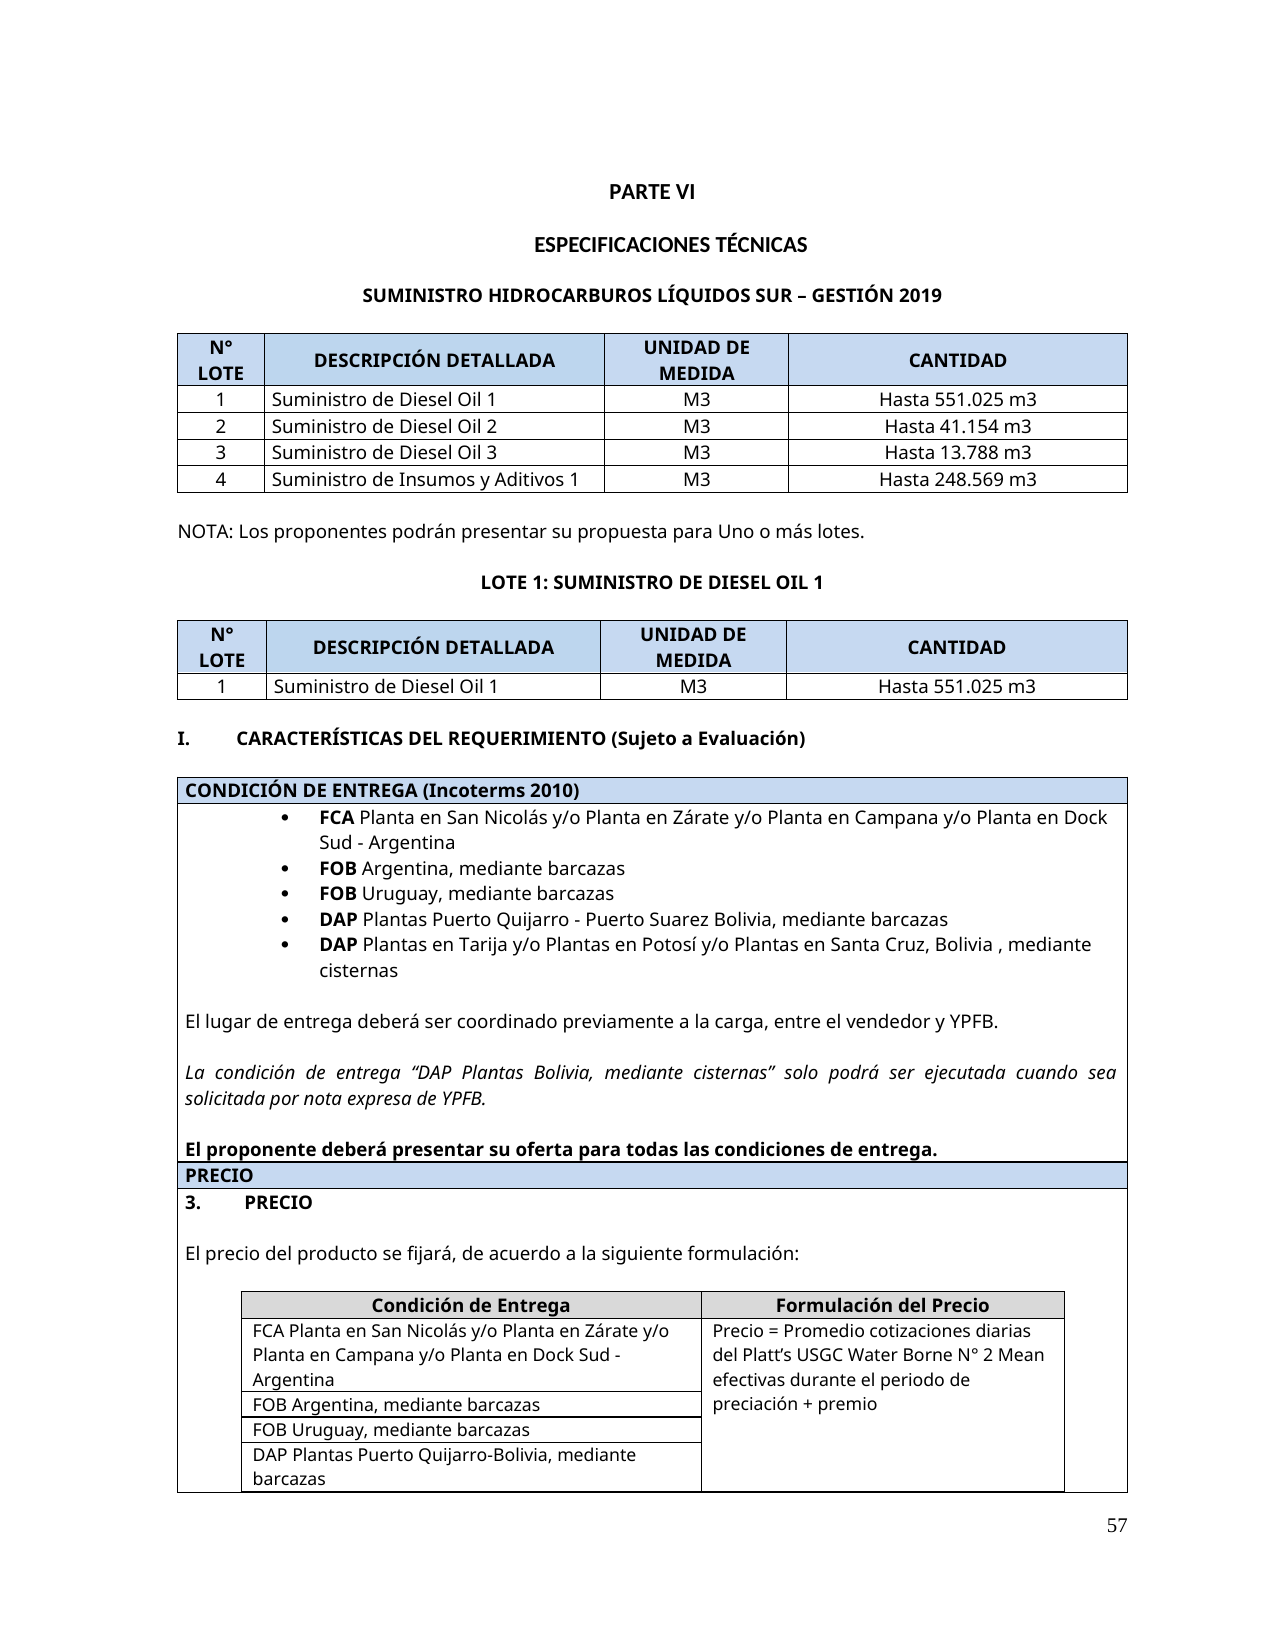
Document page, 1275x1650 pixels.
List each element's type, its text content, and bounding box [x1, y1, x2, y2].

table_header CONDICIÓN DE ENTREGA (Incoterms 2010) [178, 778, 1127, 803]
table_cell FCA Planta en San Nicolás y/o Planta en Zárate y/o Planta en Campana y/o Planta en Dock Sud - Argentina FOB Argentina, mediante barcazas FOB Uruguay, mediante barcazas DAP Plantas Puerto Quijarro - Puerto Suarez Bolivia, mediante barcazas DAP Plantas en Tarija y/o Plantas en Potosí y/o Plantas en Santa Cruz, Bolivia , mediante cisternas El lugar de entrega deberá ser coordinado previamente a la carga, entre el vendedor y YPFB. La condición de entrega “DAP Plantas Bolivia, mediante cisternas” solo podrá ser ejecutada cuando sea solicitada por nota expresa de YPFB. El proponente deberá presentar su oferta para todas las condiciones de entrega. [178, 804, 1127, 1161]
subtitle ESPECIFICACIONES TÉCNICAS [214, 230, 1127, 258]
table_cell 2 [178, 413, 264, 438]
table_cell Suministro de Diesel Oil 3 [265, 440, 604, 465]
table_header CANTIDAD [787, 621, 1127, 672]
table_cell Hasta 551.025 m3 [787, 674, 1127, 699]
text NOTA: Los proponentes podrán presentar su propuesta para Uno o más lotes. [177, 518, 1127, 544]
table_header CANTIDAD [789, 334, 1127, 385]
table_cell M3 [605, 466, 788, 492]
table_cell Hasta 13.788 m3 [789, 440, 1127, 465]
table_cell Hasta 41.154 m3 [789, 413, 1127, 438]
table_cell M3 [605, 386, 788, 412]
table_cell 4 [178, 466, 264, 492]
table_cell Suministro de Diesel Oil 1 [267, 674, 600, 699]
text LOTE 1: SUMINISTRO DE DIESEL OIL 1 [177, 569, 1127, 595]
table_cell Suministro de Diesel Oil 2 [265, 413, 604, 438]
table_cell PRECIO [178, 1163, 1127, 1188]
table_cell Suministro de Insumos y Aditivos 1 [265, 466, 604, 492]
table_header N° LOTE [178, 621, 266, 672]
table_cell M3 [601, 674, 786, 699]
table_cell Hasta 248.569 m3 [789, 466, 1127, 492]
table_header UNIDAD DE MEDIDA [605, 334, 788, 385]
table_cell M3 [605, 440, 788, 465]
list CARACTERÍSTICAS DEL REQUERIMIENTO (Sujeto a Evaluación) [177, 726, 1127, 751]
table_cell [178, 1189, 1127, 1492]
table_cell 1 [178, 674, 266, 699]
table_cell M3 [605, 413, 788, 438]
table_cell 3 [178, 440, 264, 465]
table_cell Hasta 551.025 m3 [789, 386, 1127, 412]
text PARTE VI [177, 177, 1127, 205]
table_header UNIDAD DE MEDIDA [601, 621, 786, 672]
table_header DESCRIPCIÓN DETALLADA [267, 621, 600, 672]
table_header DESCRIPCIÓN DETALLADA [265, 334, 604, 385]
text SUMINISTRO HIDROCARBUROS LÍQUIDOS SUR – GESTIÓN 2019 [177, 282, 1127, 308]
table_cell 1 [178, 386, 264, 412]
table_header N° LOTE [178, 334, 264, 385]
table_cell Suministro de Diesel Oil 1 [265, 386, 604, 412]
